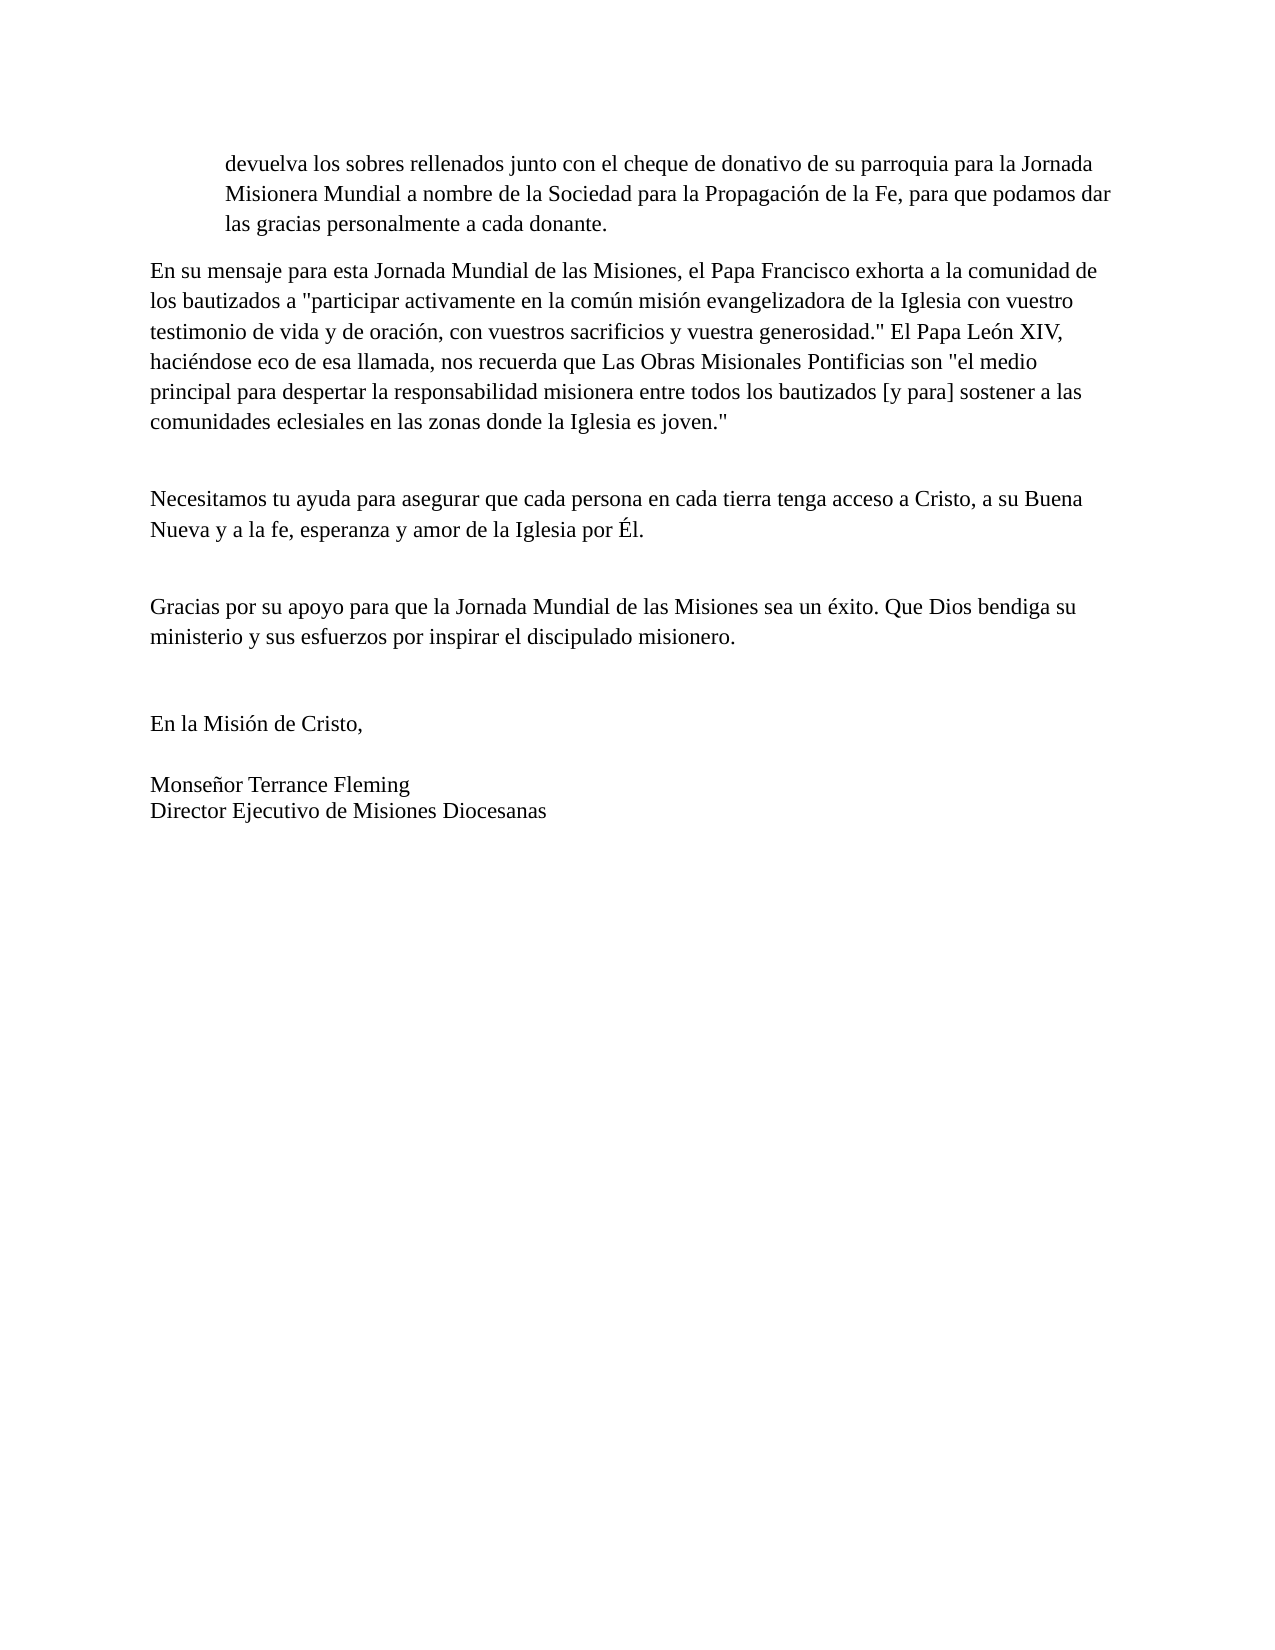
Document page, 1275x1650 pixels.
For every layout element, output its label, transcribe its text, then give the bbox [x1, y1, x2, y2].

text En su mensaje para esta Jornada Mundial de las Misiones, el Papa Francisco exhorta a la comunidad de los bautizados a "participar activamente en la común misión evangelizadora de la Iglesia con vuestro testimonio de vida y de oración, con vuestros sacrificios y vuestra generosidad." El Papa León XIV, haciéndose eco de esa llamada, nos recuerda que Las Obras Misionales Pontificias son "el medio principal para despertar la responsabilidad misionera entre todos los bautizados [y para] sostener a las comunidades eclesiales en las zonas donde la Iglesia es joven." [150, 257, 1125, 435]
text Gracias por su apoyo para que la Jornada Mundial de las Misiones sea un éxito. Que Dios bendiga su ministerio y sus esfuerzos por inspirar el discipulado misionero. [150, 562, 1125, 688]
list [187, 150, 1125, 237]
text Necesitamos tu ayuda para asegurar que cada persona en cada tierra tenga acceso a Cristo, a su Buena Nueva y a la fe, esperanza y amor de la Iglesia por Él. [150, 455, 1125, 542]
text Director Ejecutivo de Misiones Diocesanas [150, 797, 1125, 823]
text En la Misión de Cristo, Monseñor Terrance Fleming [150, 710, 1125, 797]
